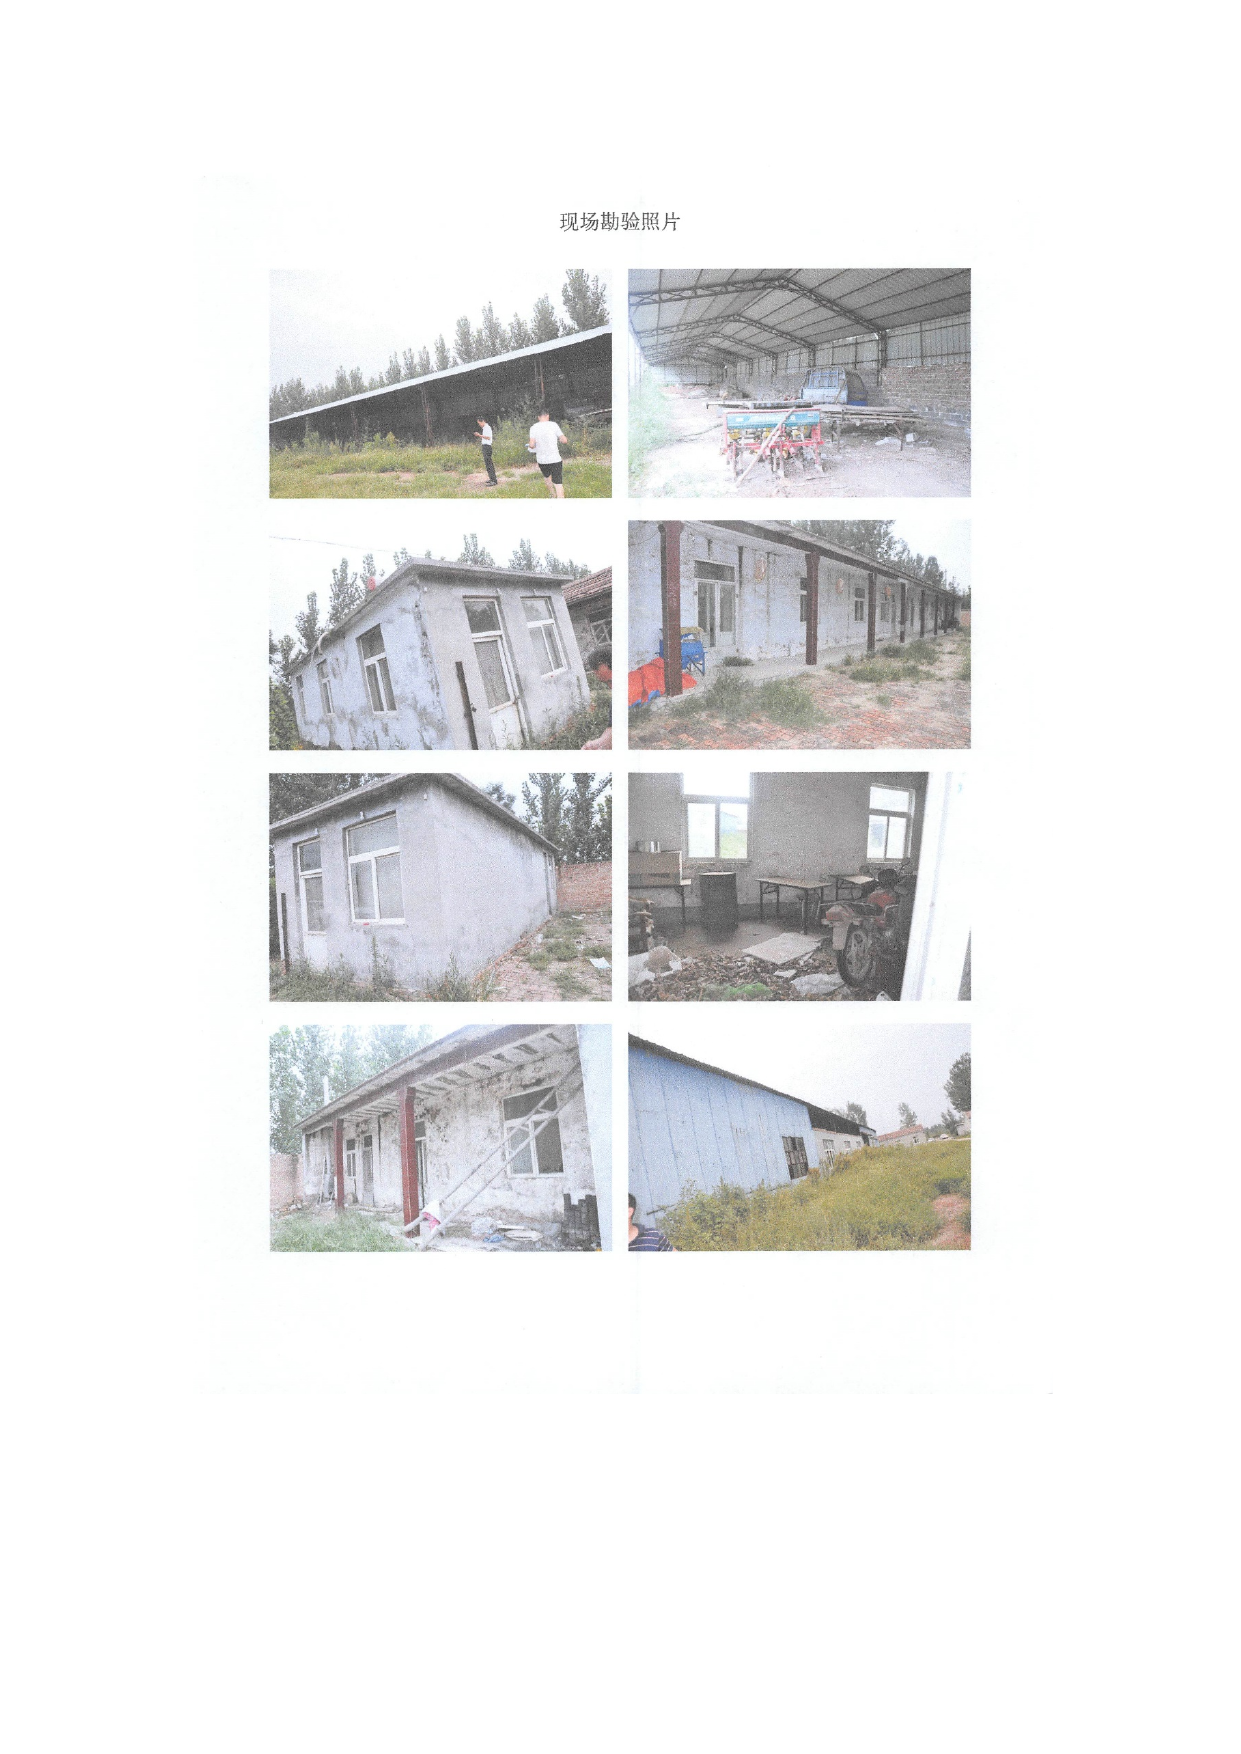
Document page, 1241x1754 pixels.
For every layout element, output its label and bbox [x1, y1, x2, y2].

picture [187, 162, 1053, 1394]
